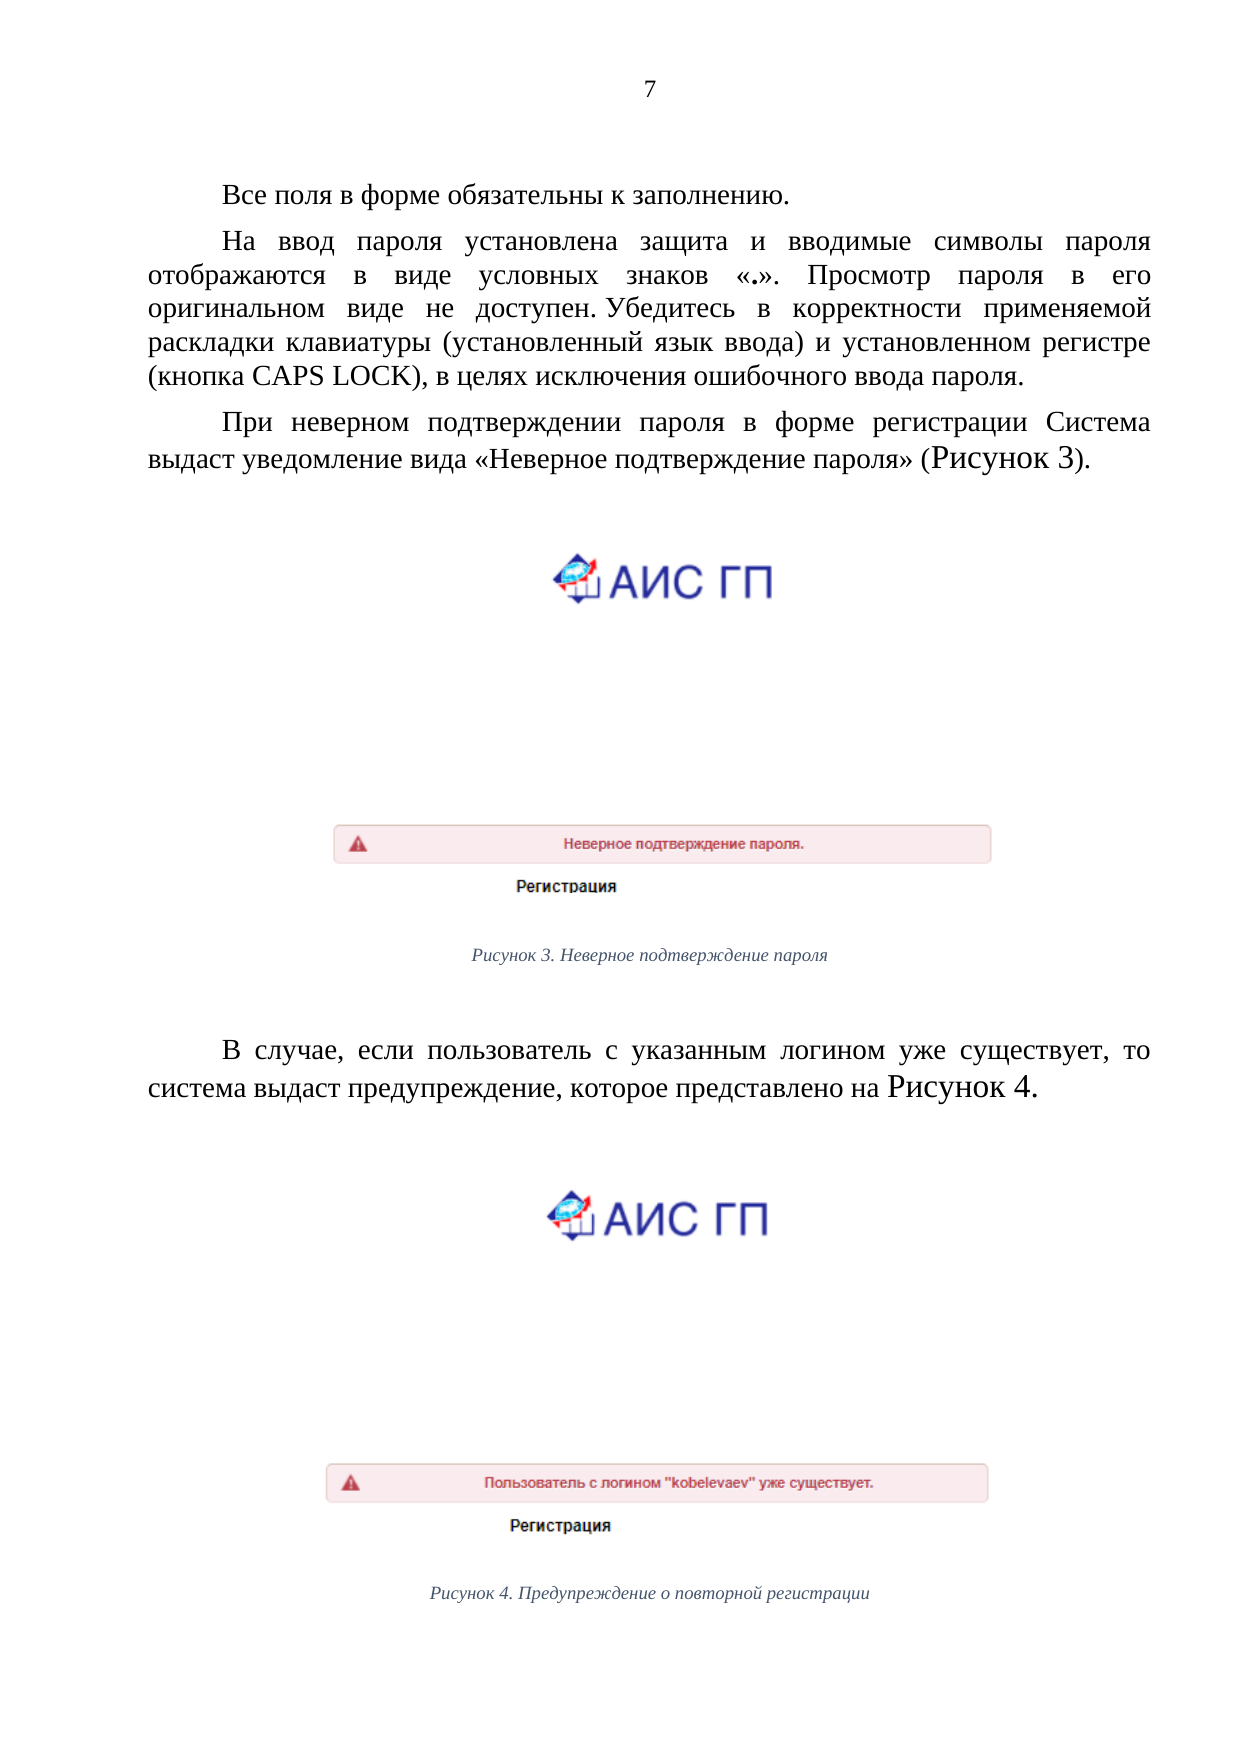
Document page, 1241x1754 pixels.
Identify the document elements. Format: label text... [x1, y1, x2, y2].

text Все поля в форме обязательны к заполнению. [148, 177, 1152, 211]
text Рисунок 3. Неверное подтверждение пароля [148, 944, 1152, 966]
picture [303, 1174, 1009, 1537]
text При неверном подтверждении пароля в форме регистрации Система выдаст уведомление вида «Неверное подтверждение пароля» (Рисунок 3). [148, 404, 1152, 476]
picture [308, 540, 1024, 893]
text Рисунок 4. Предупреждение о повторной регистрации [148, 1582, 1152, 1604]
text На ввод пароля установлена защита и вводимые символы пароля отображаются в виде условных знаков «.». Просмотр пароля в его оригинальном виде не доступен. Убедитесь в корректности применяемой раскладки клавиатуры (установленный язык ввода) и установленном регистре (кнопка CAPS LOCK), в целях исключения ошибочного ввода пароля. [148, 223, 1152, 391]
text В случае, если пользователь с указанным логином уже существует, то система выдаст предупреждение, которое представлено на Рисунок 4. [148, 1032, 1152, 1104]
